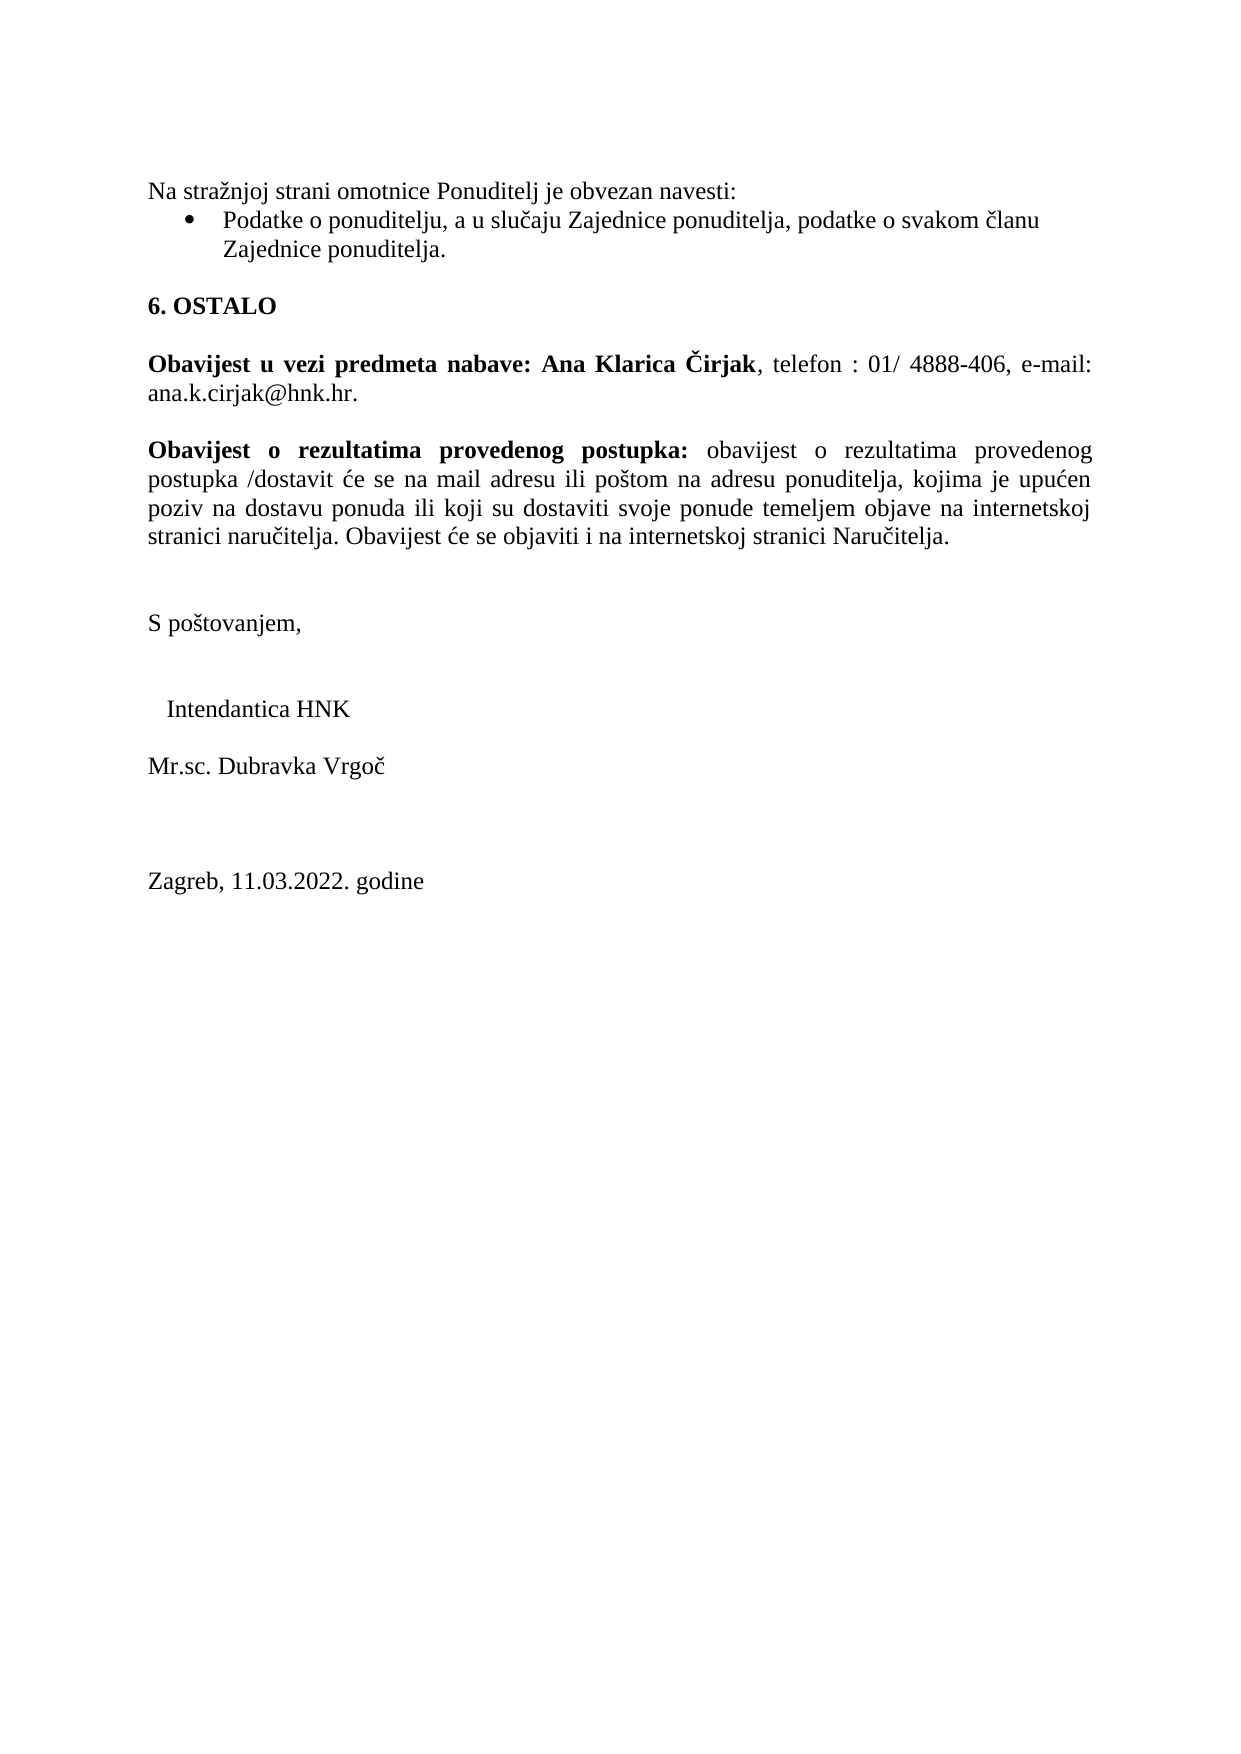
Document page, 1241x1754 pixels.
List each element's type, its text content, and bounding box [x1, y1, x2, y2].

text Intendantica HNK [148, 694, 1093, 723]
list Podatke o ponuditelju, a u slučaju Zajednice ponuditelja, podatke o svakom članu Zajednice ponuditelja. [185, 205, 1093, 263]
text Na stražnjoj strani omotnice Ponuditelj je obvezan navesti: [148, 176, 1093, 205]
subtitle 6. OSTALO [148, 291, 1093, 320]
text S poštovanjem, [148, 608, 1093, 636]
text Obavijest u vezi predmeta nabave: Ana Klarica Čirjak, telefon : 01/ 4888-406, e-mail: ana.k.cirjak@hnk.hr. [148, 349, 1093, 406]
text Obavijest o rezultatima provedenog postupka: obavijest o rezultatima provedenog postupka /dostavit će se na mail adresu ili poštom na adresu ponuditelja, kojima je upućen poziv na dostavu ponuda ili koji su dostaviti svoje ponude temeljem objave na internetskoj stranici naručitelja. Obavijest će se objaviti i na internetskoj stranici Naručitelja. [148, 435, 1093, 550]
text Zagreb, 11.03.2022. godine [148, 866, 1093, 895]
text Mr.sc. Dubravka Vrgoč [148, 751, 1093, 780]
